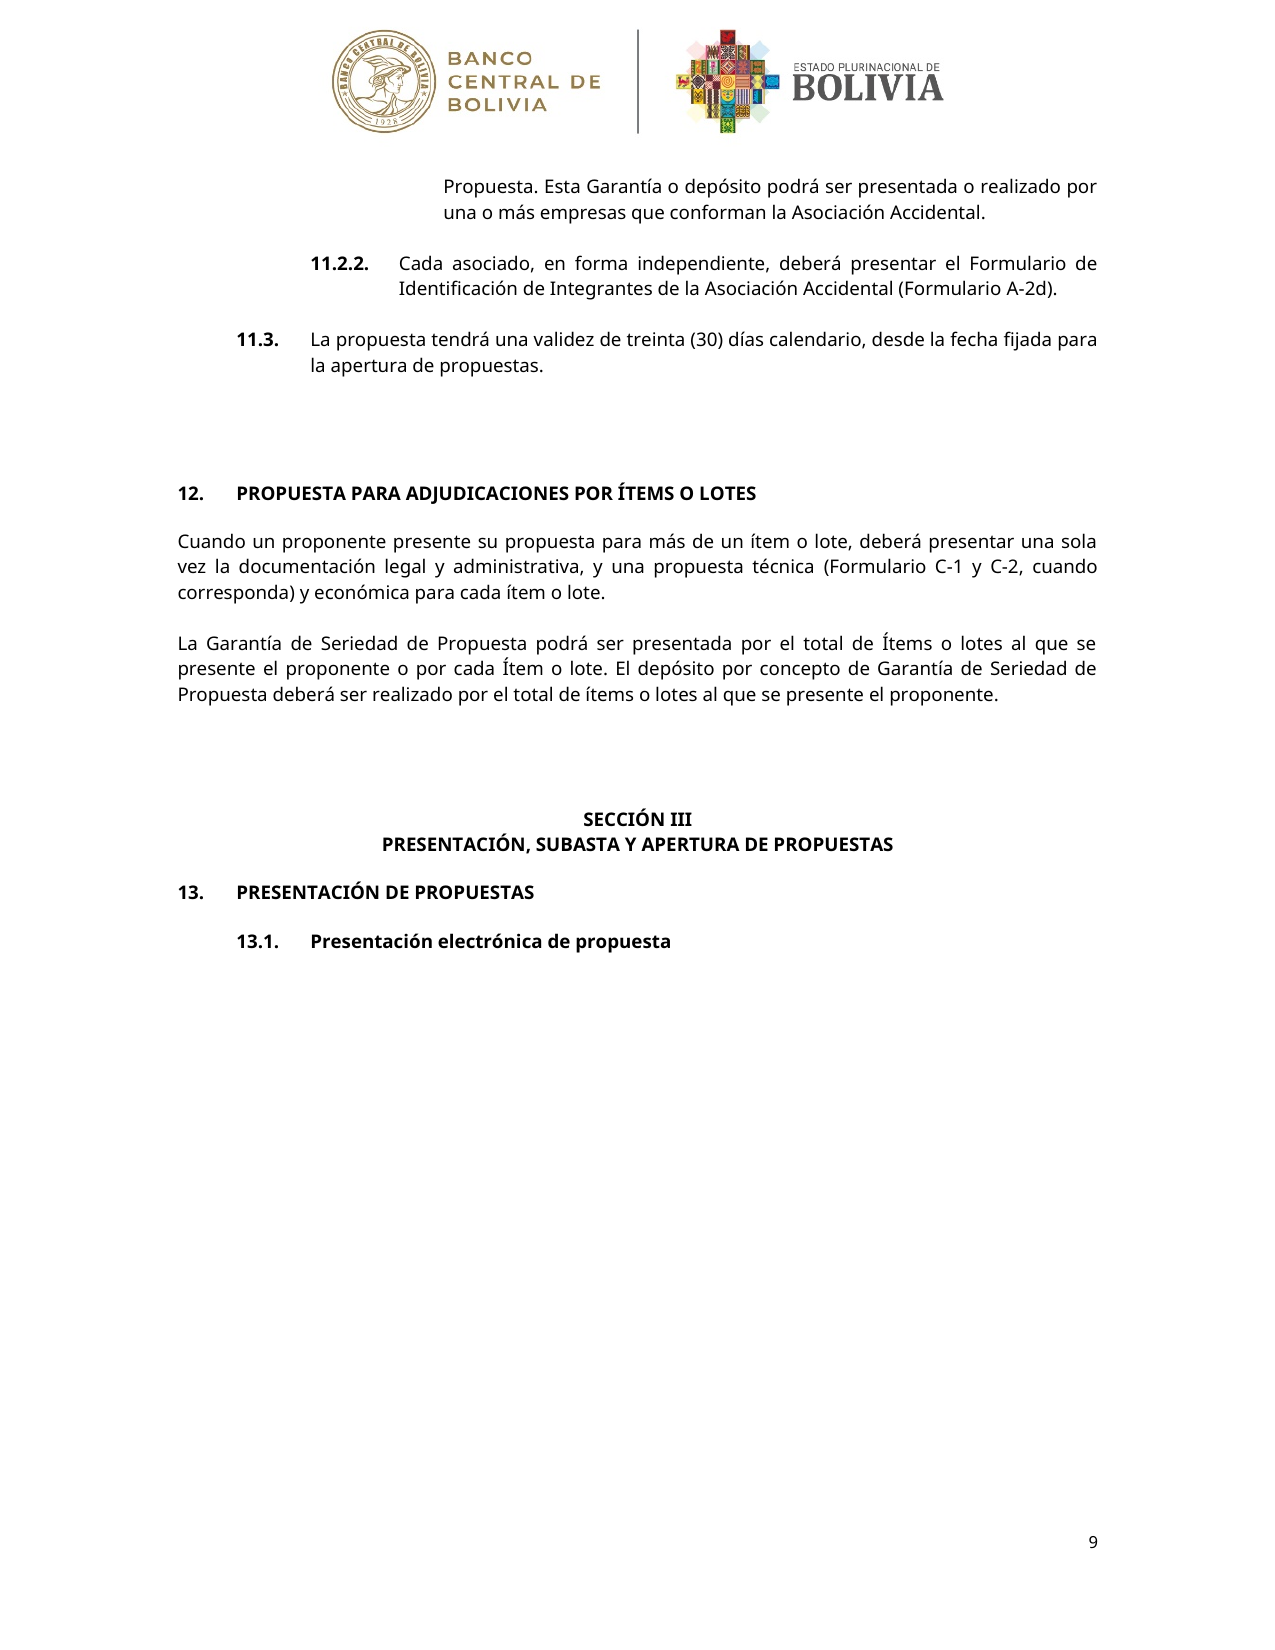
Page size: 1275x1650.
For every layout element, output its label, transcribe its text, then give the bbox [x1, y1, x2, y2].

subtitle PROPUESTA PARA ADJUDICACIONES POR ÍTEMS o lotes [177, 480, 1098, 505]
subtitle Cada asociado, en forma independiente, deberá presentar el Formulario de Identificación de Integrantes de la Asociación Accidental (Formulario A-2d). [310, 250, 1098, 301]
text SECCIÓN III [177, 806, 1098, 831]
text Cuando un proponente presente su propuesta para más de un ítem o lote, deberá presentar una sola vez la documentación legal y administrativa, y una propuesta técnica (Formulario C-1 y C-2, cuando corresponda) y económica para cada ítem o lote. [177, 528, 1098, 604]
picture [1, 11, 1274, 173]
subtitle Presentación electrónica de propuesta [236, 928, 1098, 953]
subtitle PRESENTACIÓN DE PROPUESTAS [177, 880, 1098, 905]
subtitle La propuesta tendrá una validez de treinta (30) días calendario, desde la fecha fijada para la apertura de propuestas. [236, 327, 1098, 378]
text PRESENTACIÓN, SUBASTA Y APERTURA DE PROPUESTAS [177, 831, 1098, 857]
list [399, 103, 1098, 224]
text La Garantía de Seriedad de Propuesta podrá ser presentada por el total de Ítems o lotes al que se presente el proponente o por cada Ítem o lote. El depósito por concepto de Garantía de Seriedad de Propuesta deberá ser realizado por el total de ítems o lotes al que se presente el proponente. [177, 630, 1098, 707]
